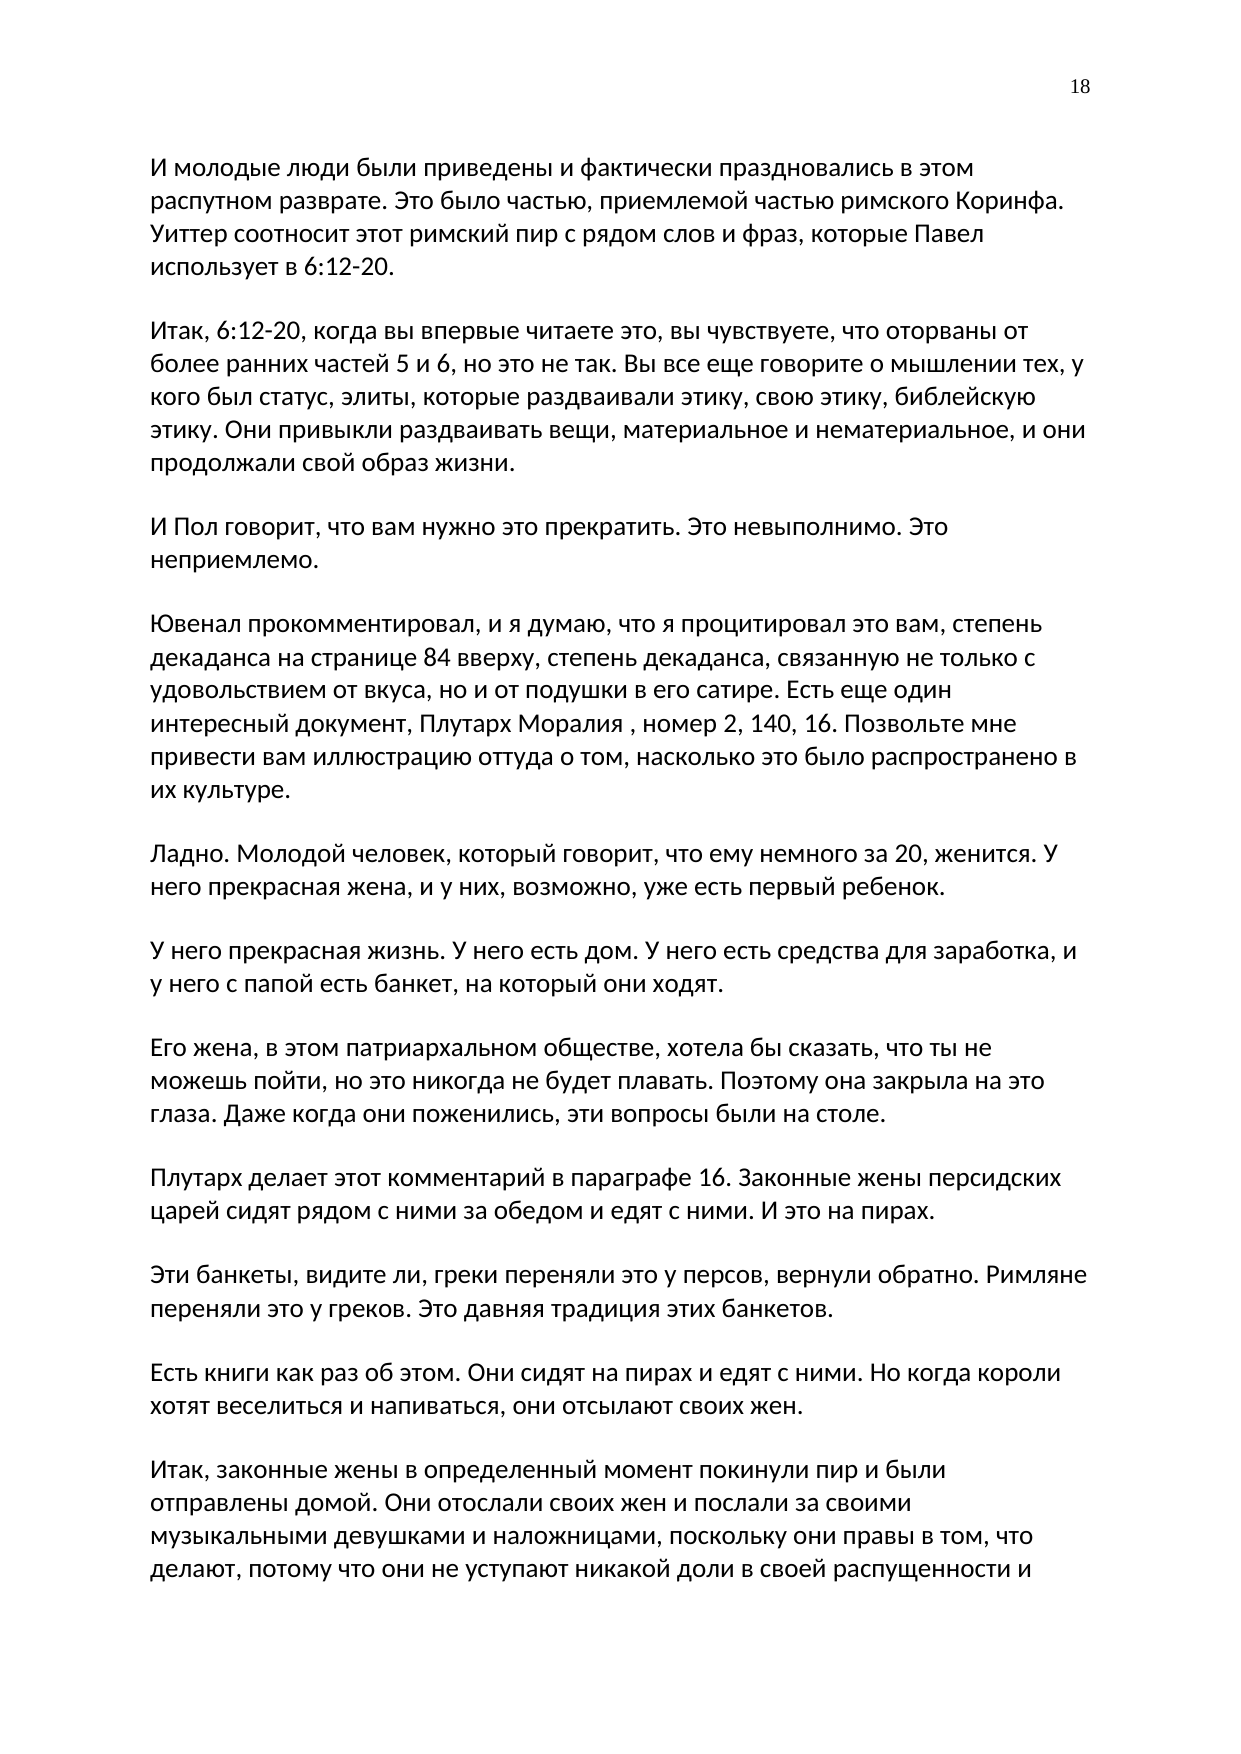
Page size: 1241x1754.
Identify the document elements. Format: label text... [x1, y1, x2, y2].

text Плутарх делает этот комментарий в параграфе 16. Законные жены персидских царей сидят рядом с ними за обедом и едят с ними. И это на пирах. [150, 1161, 1090, 1227]
text Его жена, в этом патриархальном обществе, хотела бы сказать, что ты не можешь пойти, но это никогда не будет плавать. Поэтому она закрыла на это глаза. Даже когда они поженились, эти вопросы были на столе. [150, 1030, 1090, 1129]
text И Пол говорит, что вам нужно это прекратить. Это невыполнимо. Это неприемлемо. [150, 509, 1090, 576]
text У него прекрасная жизнь. У него есть дом. У него есть средства для заработка, и у него с папой есть банкет, на который они ходят. [150, 933, 1090, 999]
text Эти банкеты, видите ли, греки переняли это у персов, вернули обратно. Римляне переняли это у греков. Это давняя традиция этих банкетов. [150, 1258, 1090, 1324]
text Итак, 6:12-20, когда вы впервые читаете это, вы чувствуете, что оторваны от более ранних частей 5 и 6, но это не так. Вы все еще говорите о мышлении тех, у кого был статус, элиты, которые раздваивали этику, свою этику, библейскую этику. Они привыкли раздваивать вещи, материальное и нематериальное, и они продолжали свой образ жизни. [150, 313, 1090, 478]
text Есть книги как раз об этом. Они сидят на пирах и едят с ними. Но когда короли хотят веселиться и напиваться, они отсылают своих жен. [150, 1355, 1090, 1421]
text Ладно. Молодой человек, который говорит, что ему немного за 20, женится. У него прекрасная жена, и у них, возможно, уже есть первый ребенок. [150, 836, 1090, 902]
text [150, 1452, 1090, 1584]
text Ювенал прокомментировал, и я думаю, что я процитировал это вам, степень декаданса на странице 84 вверху, степень декаданса, связанную не только с удовольствием от вкуса, но и от подушки в его сатире. Есть еще один интересный документ, Плутарх Моралия , номер 2, 140, 16. Позвольте мне привести вам иллюстрацию оттуда о том, насколько это было распространено в их культуре. [150, 607, 1090, 805]
text И молодые люди были приведены и фактически праздновались в этом распутном разврате. Это было частью, приемлемой частью римского Коринфа. Уиттер соотносит этот римский пир с рядом слов и фраз, которые Павел использует в 6:12-20. [150, 150, 1090, 282]
